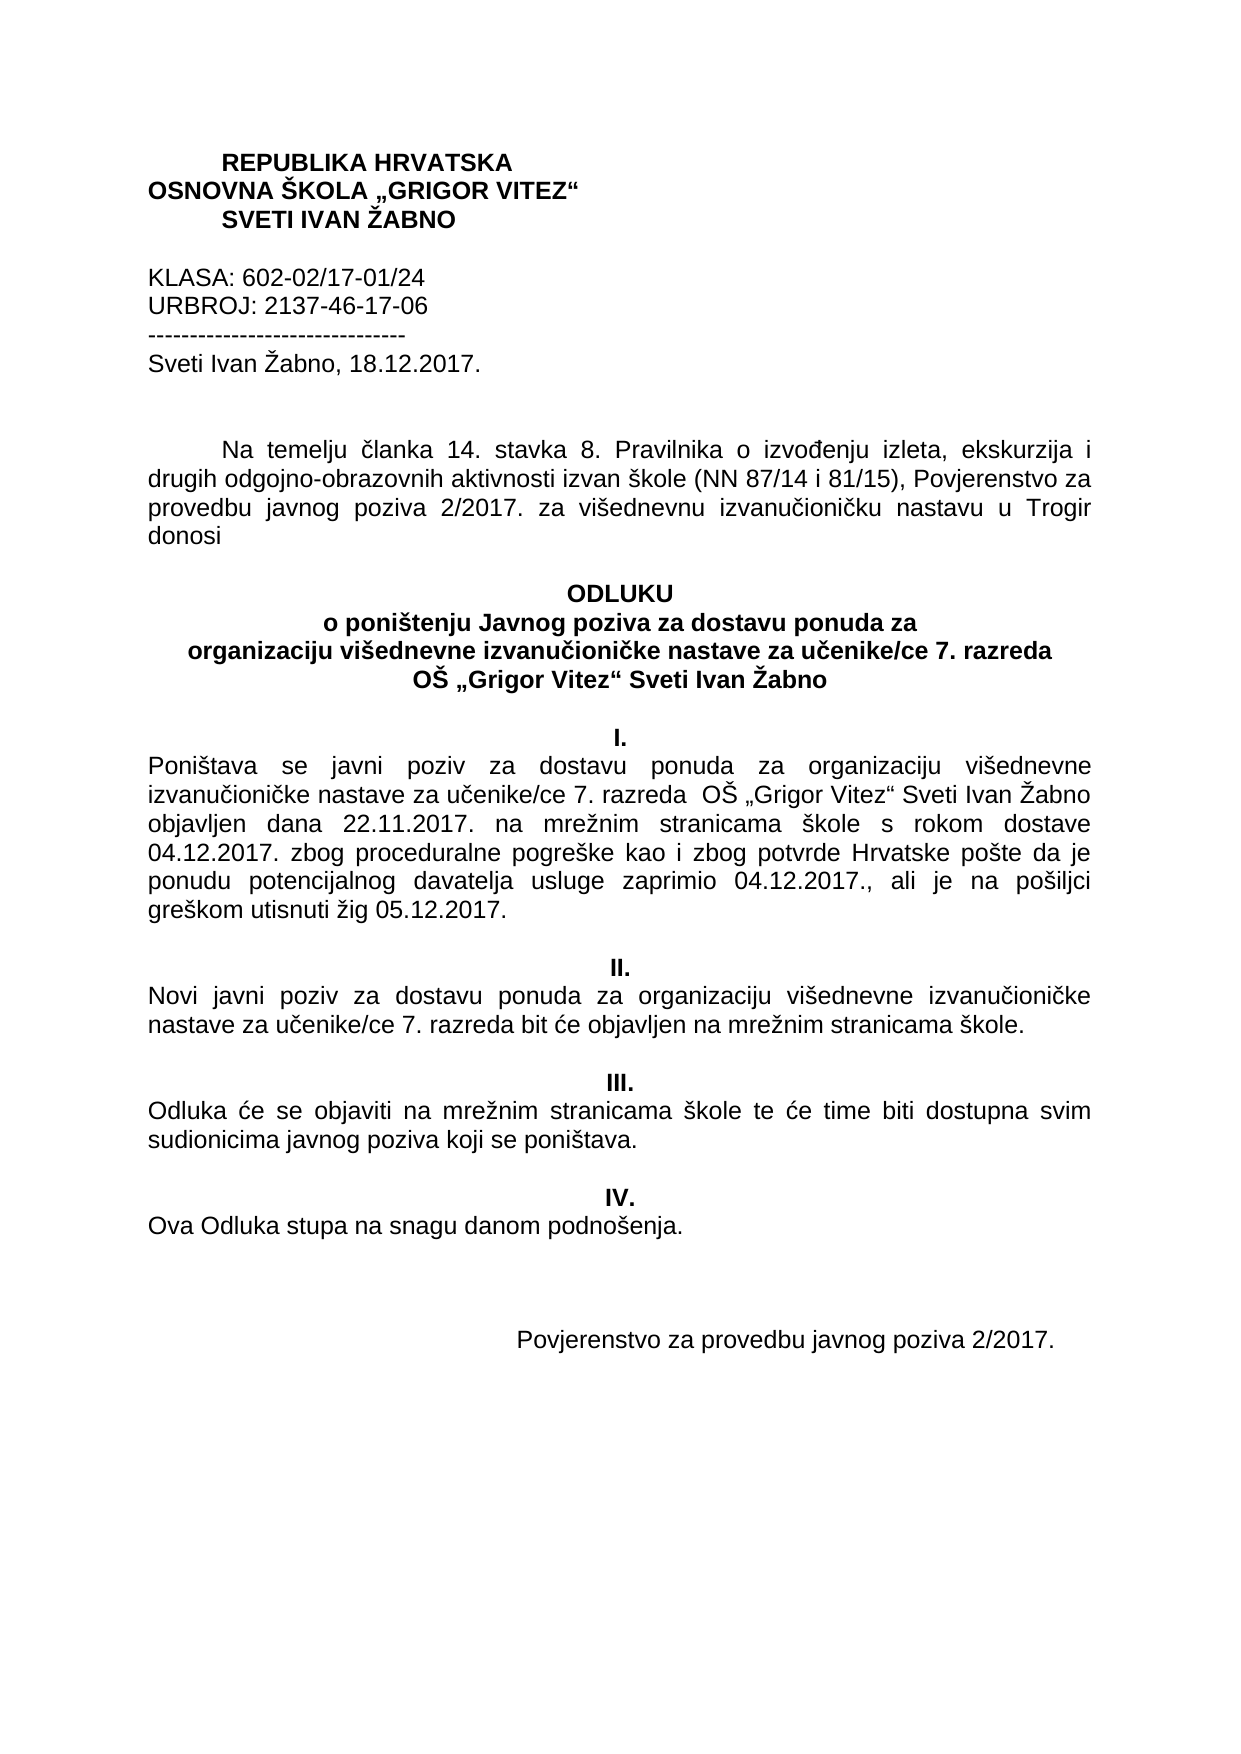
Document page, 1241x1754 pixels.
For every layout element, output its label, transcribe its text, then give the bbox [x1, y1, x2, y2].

text I. [148, 723, 1093, 751]
text II. [148, 953, 1093, 981]
text OŠ „Grigor Vitez“ Sveti Ivan Žabno [148, 665, 1093, 694]
text III. [148, 1068, 1093, 1096]
text Na temelju članka 14. stavka 8. Pravilnika o izvođenju izleta, ekskurzija i drugih odgojno-obrazovnih aktivnosti izvan škole (NN 87/14 i 81/15), Povjerenstvo za provedbu javnog poziva 2/2017. za višednevnu izvanučioničku nastavu u Trogir donosi [148, 435, 1093, 550]
text SVETI IVAN ŽABNO [148, 205, 1093, 234]
text OSNOVNA ŠKOLA „GRIGOR VITEZ“ [148, 176, 1093, 205]
text URBROJ: 2137-46-17-06 [148, 291, 1093, 320]
text KLASA: 602-02/17-01/24 [148, 263, 1093, 291]
text Povjerenstvo za provedbu javnog poziva 2/2017. [516, 1325, 1093, 1354]
text Poništava se javni poziv za dostavu ponuda za organizaciju višednevne izvanučioničke nastave za učenike/ce 7. razreda OŠ „Grigor Vitez“ Sveti Ivan Žabno objavljen dana 22.11.2017. na mrežnim stranicama škole s rokom dostave 04.12.2017. zbog proceduralne pogreške kao i zbog potvrde Hrvatske pošte da je ponudu potencijalnog davatelja usluge zaprimio 04.12.2017., ali je na pošiljci greškom utisnuti žig 05.12.2017. [148, 751, 1093, 924]
text Odluka će se objaviti na mrežnim stranicama škole te će time biti dostupna svim sudionicima javnog poziva koji se poništava. [148, 1096, 1093, 1154]
text o poništenju Javnog poziva za dostavu ponuda za [148, 608, 1093, 636]
text organizaciju višednevne izvanučioničke nastave za učenike/ce 7. razreda [148, 636, 1093, 665]
text Novi javni poziv za dostavu ponuda za organizaciju višednevne izvanučioničke nastave za učenike/ce 7. razreda bit će objavljen na mrežnim stranicama škole. [148, 981, 1093, 1039]
text Sveti Ivan Žabno, 18.12.2017. [148, 349, 1093, 378]
text ODLUKU [148, 579, 1093, 608]
text ------------------------------- [148, 320, 1093, 349]
text Ova Odluka stupa na snagu danom podnošenja. [148, 1211, 1093, 1240]
text REPUBLIKA HRVATSKA [148, 148, 1093, 176]
text IV. [148, 1183, 1093, 1211]
